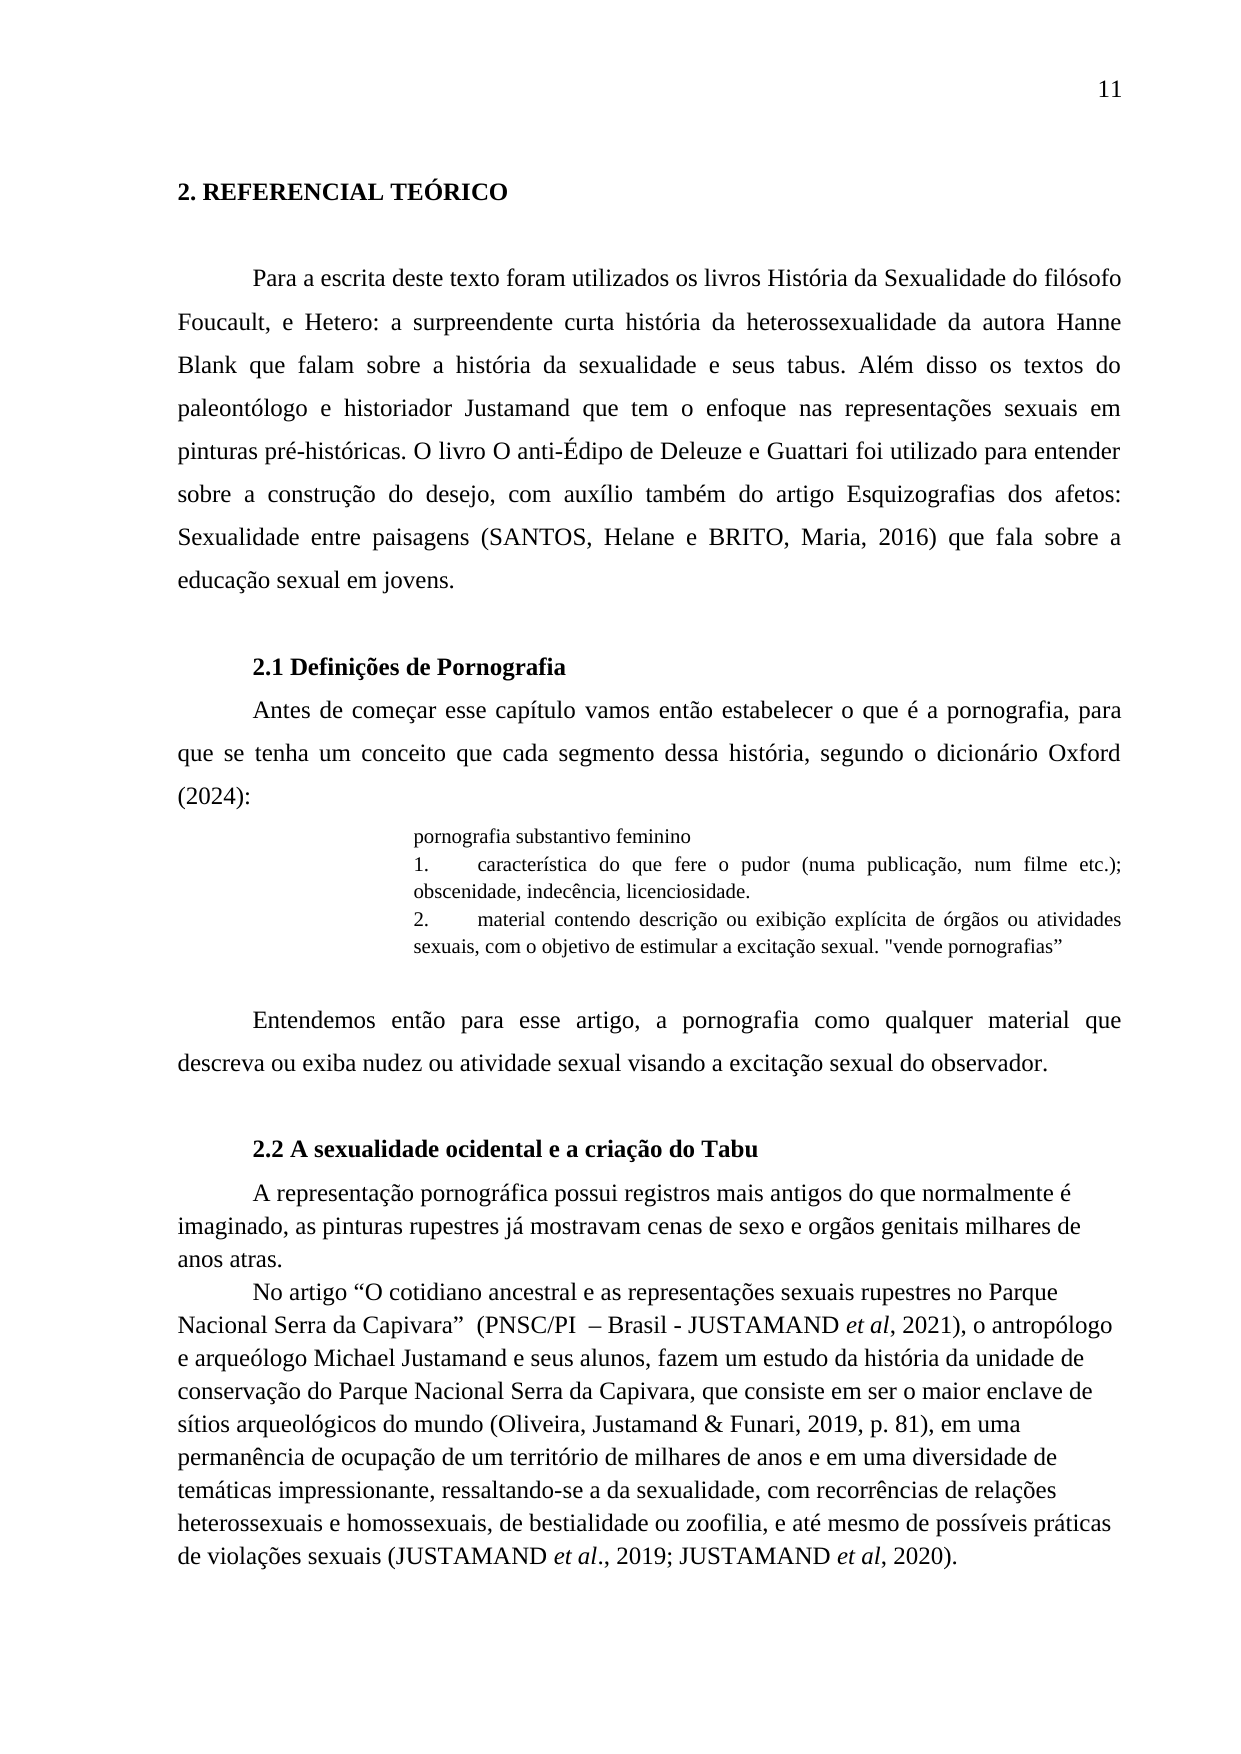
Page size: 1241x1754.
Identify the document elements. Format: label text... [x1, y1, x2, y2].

text Antes de começar esse capítulo vamos então estabelecer o que é a pornografia, para que se tenha um conceito que cada segmento dessa história, segundo o dicionário Oxford (2024): [177, 695, 1122, 810]
text Entendemos então para esse artigo, a pornografia como qualquer material que descreva ou exiba nudez ou atividade sexual visando a excitação sexual do observador. [177, 1005, 1122, 1077]
list característica do que fere o pudor (numa publicação, num filme etc.); obscenidade, indecência, licenciosidade. [413, 852, 1122, 903]
text pornografia substantivo feminino [413, 824, 1122, 848]
list material contendo descrição ou exibição explícita de órgãos ou atividades sexuais, com o objetivo de estimular a excitação sexual. "vende pornografias” [413, 907, 1122, 958]
text No artigo “O cotidiano ancestral e as representações sexuais rupestres no Parque Nacional Serra da Capivara” (PNSC/PI – Brasil - JUSTAMAND et al, 2021), o antropólogo e arqueólogo Michael Justamand e seus alunos, fazem um estudo da história da unidade de conservação do Parque Nacional Serra da Capivara, que consiste em ser o maior enclave de sítios arqueológicos do mundo (Oliveira, Justamand & Funari, 2019, p. 81), em uma permanência de ocupação de um território de milhares de anos e em uma diversidade de temáticas impressionante, ressaltando-se a da sexualidade, com recorrências de relações heterossexuais e homossexuais, de bestialidade ou zoofilia, e até mesmo de possíveis práticas de violações sexuais (JUSTAMAND et al., 2019; JUSTAMAND et al, 2020). [177, 1277, 1122, 1570]
text 2. REFERENCIAL TEÓRICO [177, 177, 1122, 206]
text 2.1 Definições de Pornografia [177, 652, 1122, 680]
text Para a escrita deste texto foram utilizados os livros História da Sexualidade do filósofo Foucault, e Hetero: a surpreendente curta história da heterossexualidade da autora Hanne Blank que falam sobre a história da sexualidade e seus tabus. Além disso os textos do paleontólogo e historiador Justamand que tem o enfoque nas representações sexuais em pinturas pré-históricas. O livro O anti-Édipo de Deleuze e Guattari foi utilizado para entender sobre a construção do desejo, com auxílio também do artigo Esquizografias dos afetos: Sexualidade entre paisagens (SANTOS, Helane e BRITO, Maria, 2016) que fala sobre a educação sexual em jovens. [177, 263, 1122, 594]
text A representação pornográfica possui registros mais antigos do que normalmente é imaginado, as pinturas rupestres já mostravam cenas de sexo e orgãos genitais milhares de anos atras. [177, 1178, 1122, 1272]
text 2.2 A sexualidade ocidental e a criação do Tabu [177, 1134, 1122, 1163]
